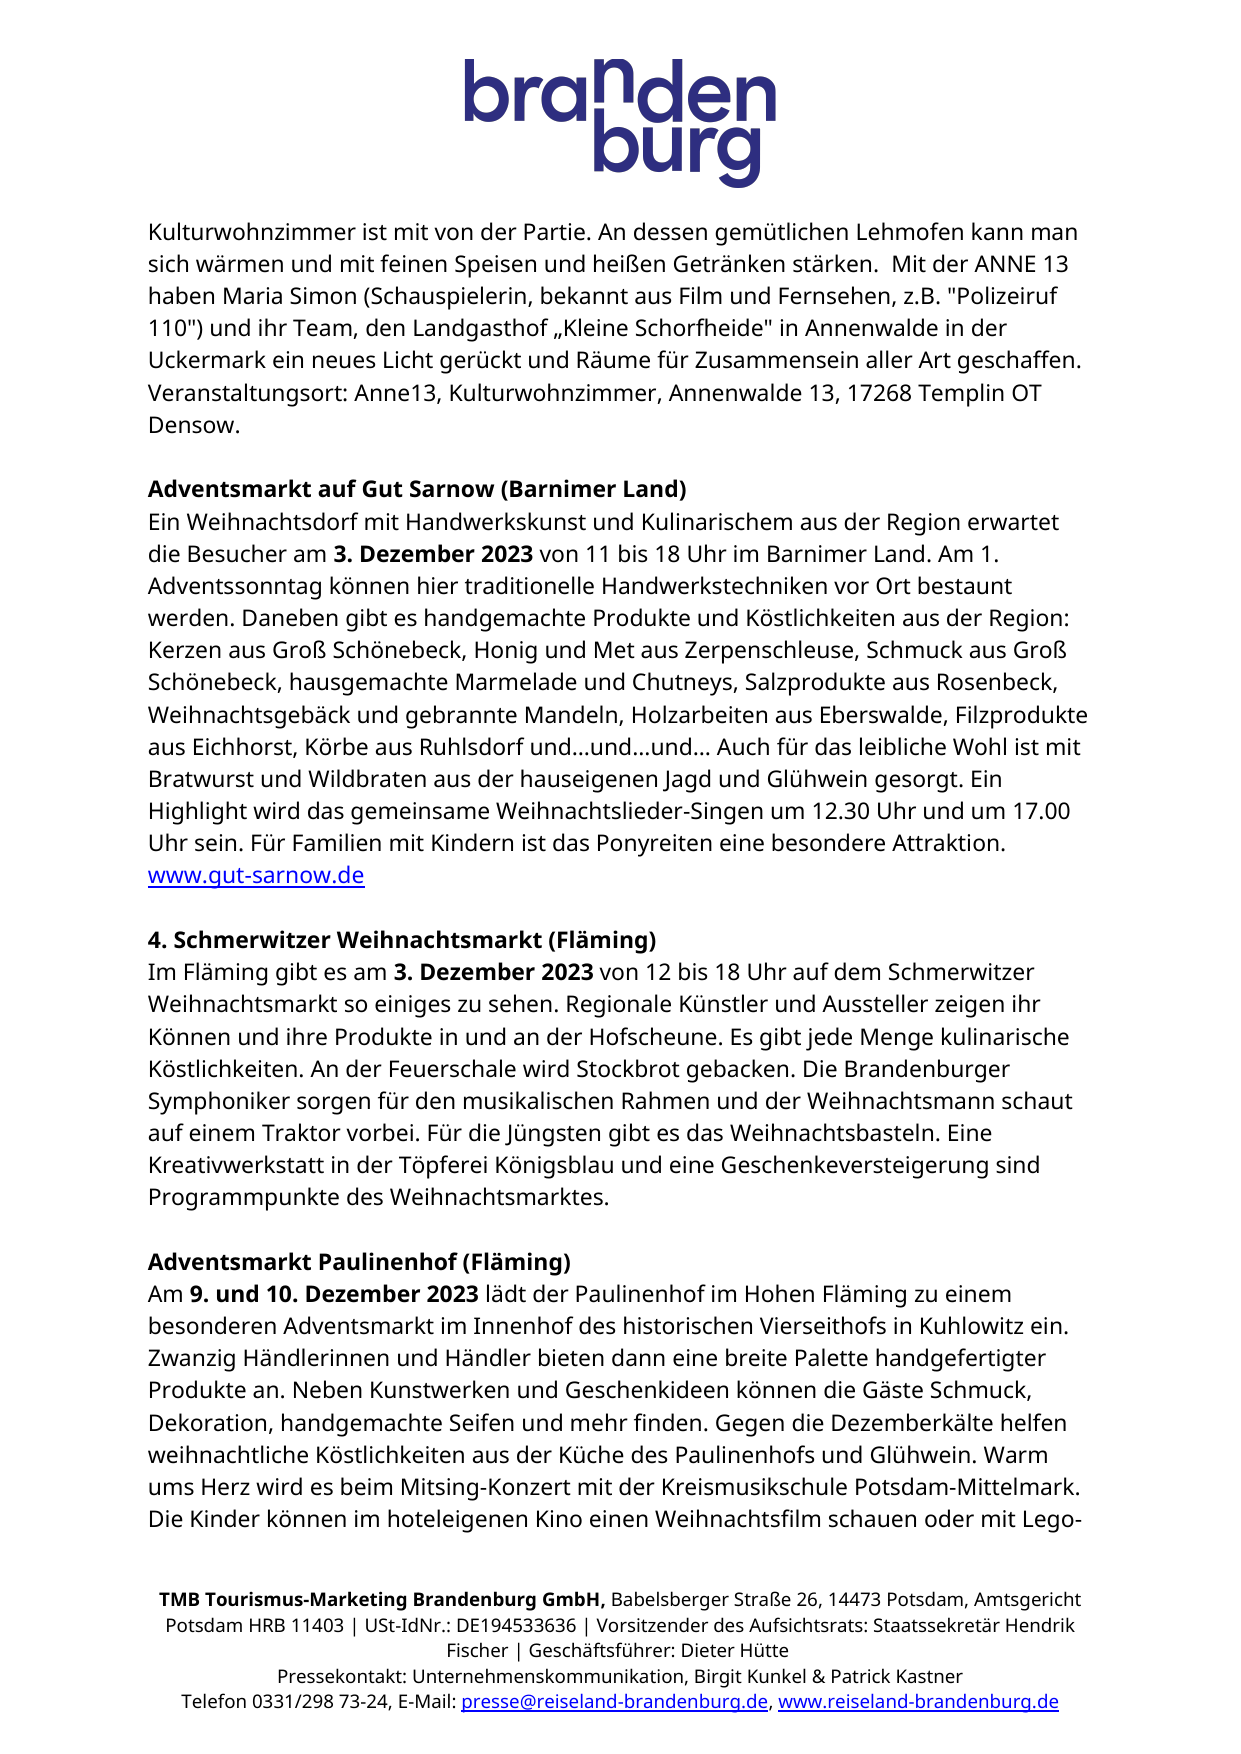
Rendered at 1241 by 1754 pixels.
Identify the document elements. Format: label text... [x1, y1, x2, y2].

picture [464, 59, 776, 188]
